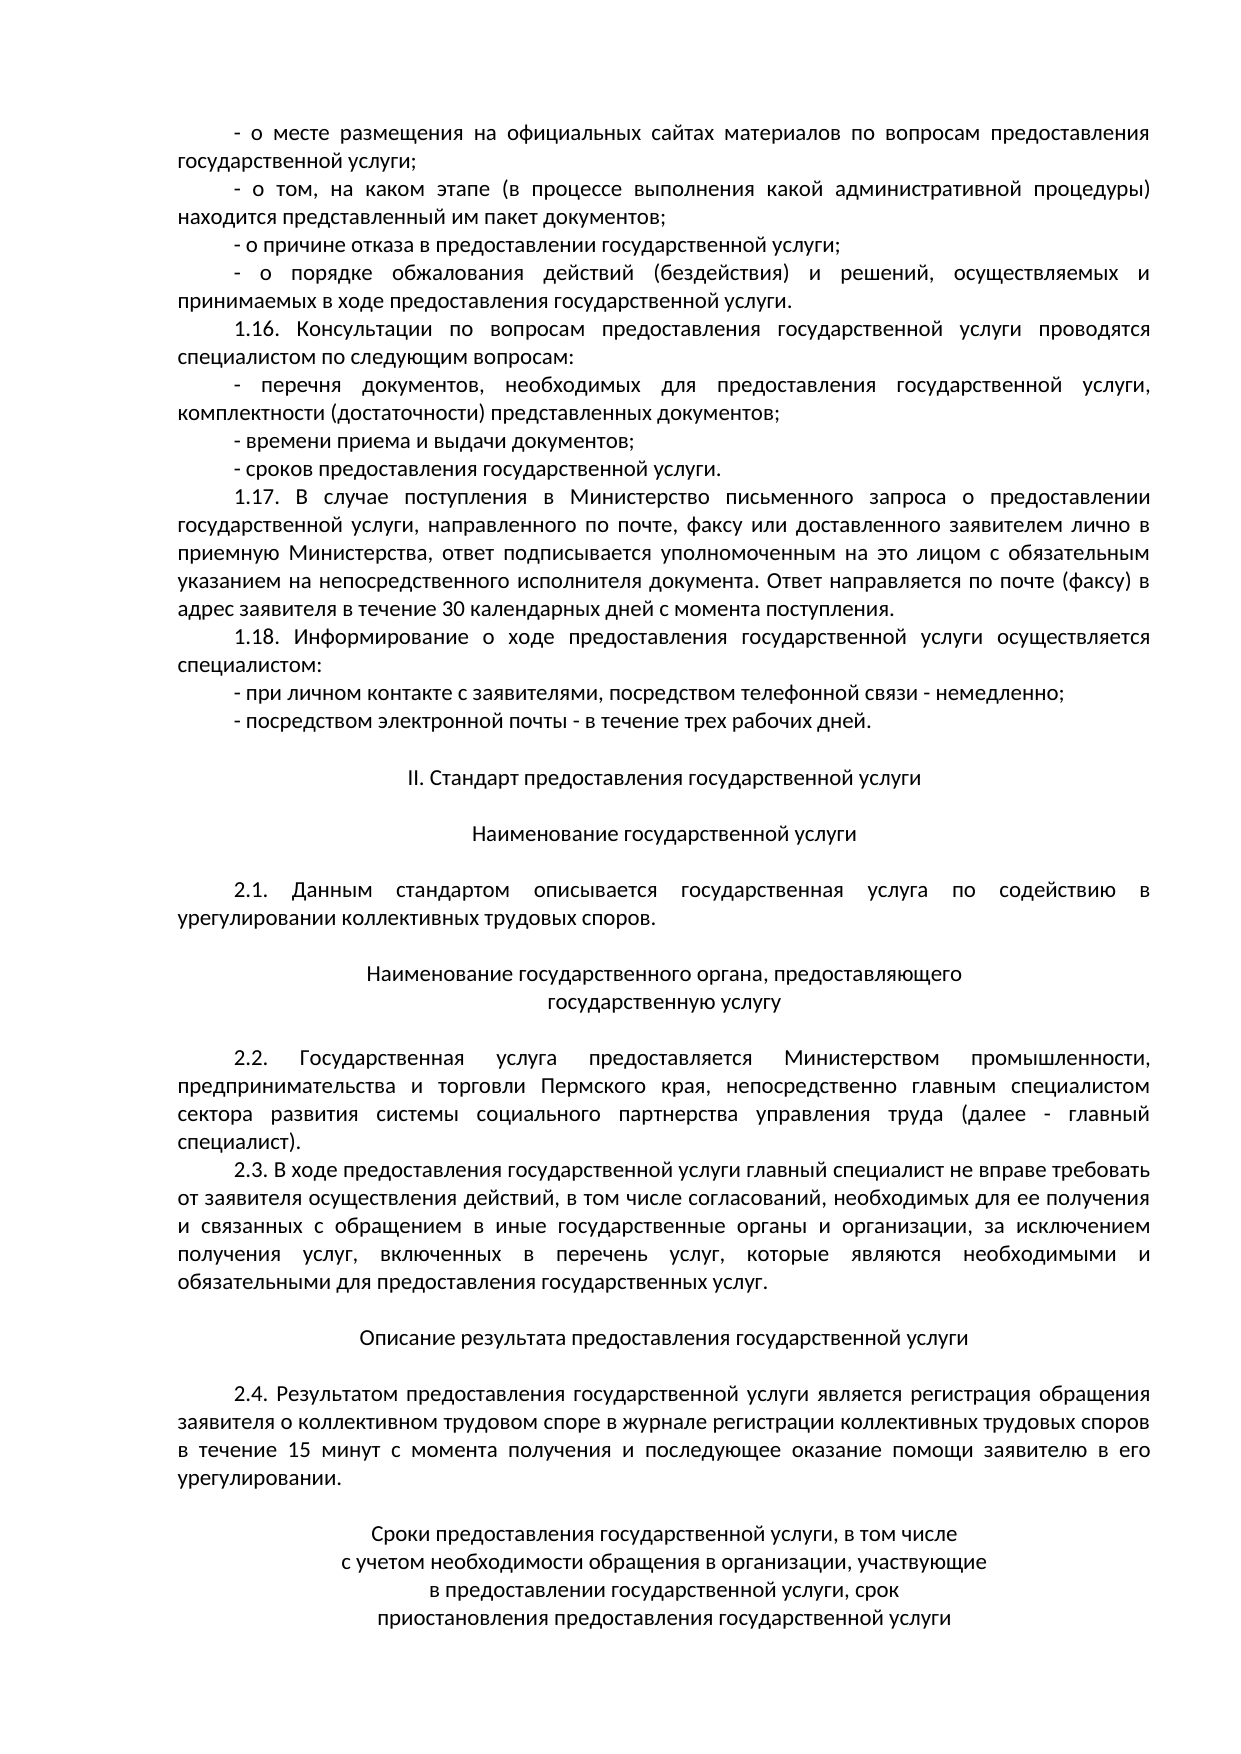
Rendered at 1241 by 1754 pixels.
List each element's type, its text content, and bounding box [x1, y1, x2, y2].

text - о месте размещения на официальных сайтах материалов по вопросам предоставления государственной услуги; [177, 118, 1152, 174]
text - времени приема и выдачи документов; [177, 426, 1152, 454]
text 2.4. Результатом предоставления государственной услуги является регистрация обращения заявителя о коллективном трудовом споре в журнале регистрации коллективных трудовых споров в течение 15 минут с момента получения и последующее оказание помощи заявителю в его урегулировании. [177, 1379, 1152, 1491]
text - сроков предоставления государственной услуги. [177, 454, 1152, 482]
text 2.1. Данным стандартом описывается государственная услуга по содействию в урегулировании коллективных трудовых споров. [177, 875, 1152, 931]
text - посредством электронной почты - в течение трех рабочих дней. [177, 707, 1152, 734]
text 2.2. Государственная услуга предоставляется Министерством промышленности, предпринимательства и торговли Пермского края, непосредственно главным специалистом сектора развития системы социального партнерства управления труда (далее - главный специалист). [177, 1043, 1152, 1155]
text Наименование государственной услуги [177, 819, 1152, 847]
text - о порядке обжалования действий (бездействия) и решений, осуществляемых и принимаемых в ходе предоставления государственной услуги. [177, 258, 1152, 314]
text - перечня документов, необходимых для предоставления государственной услуги, комплектности (достаточности) представленных документов; [177, 370, 1152, 426]
text - о том, на каком этапе (в процессе выполнения какой административной процедуры) находится представленный им пакет документов; [177, 174, 1152, 230]
text в предоставлении государственной услуги, срок [177, 1575, 1152, 1603]
text 1.16. Консультации по вопросам предоставления государственной услуги проводятся специалистом по следующим вопросам: [177, 314, 1152, 370]
text приостановления предоставления государственной услуги [177, 1603, 1152, 1631]
text Сроки предоставления государственной услуги, в том числе [177, 1519, 1152, 1547]
text II. Стандарт предоставления государственной услуги [177, 763, 1152, 791]
text Описание результата предоставления государственной услуги [177, 1323, 1152, 1351]
text - при личном контакте с заявителями, посредством телефонной связи - немедленно; [177, 678, 1152, 707]
text 2.3. В ходе предоставления государственной услуги главный специалист не вправе требовать от заявителя осуществления действий, в том числе согласований, необходимых для ее получения и связанных с обращением в иные государственные органы и организации, за исключением получения услуг, включенных в перечень услуг, которые являются необходимыми и обязательными для предоставления государственных услуг. [177, 1155, 1152, 1295]
text 1.18. Информирование о ходе предоставления государственной услуги осуществляется специалистом: [177, 622, 1152, 678]
text 1.17. В случае поступления в Министерство письменного запроса о предоставлении государственной услуги, направленного по почте, факсу или доставленного заявителем лично в приемную Министерства, ответ подписывается уполномоченным на это лицом с обязательным указанием на непосредственного исполнителя документа. Ответ направляется по почте (факсу) в адрес заявителя в течение 30 календарных дней с момента поступления. [177, 482, 1152, 622]
text государственную услугу [177, 987, 1152, 1015]
text Наименование государственного органа, предоставляющего [177, 959, 1152, 987]
text - о причине отказа в предоставлении государственной услуги; [177, 230, 1152, 258]
text с учетом необходимости обращения в организации, участвующие [177, 1547, 1152, 1575]
